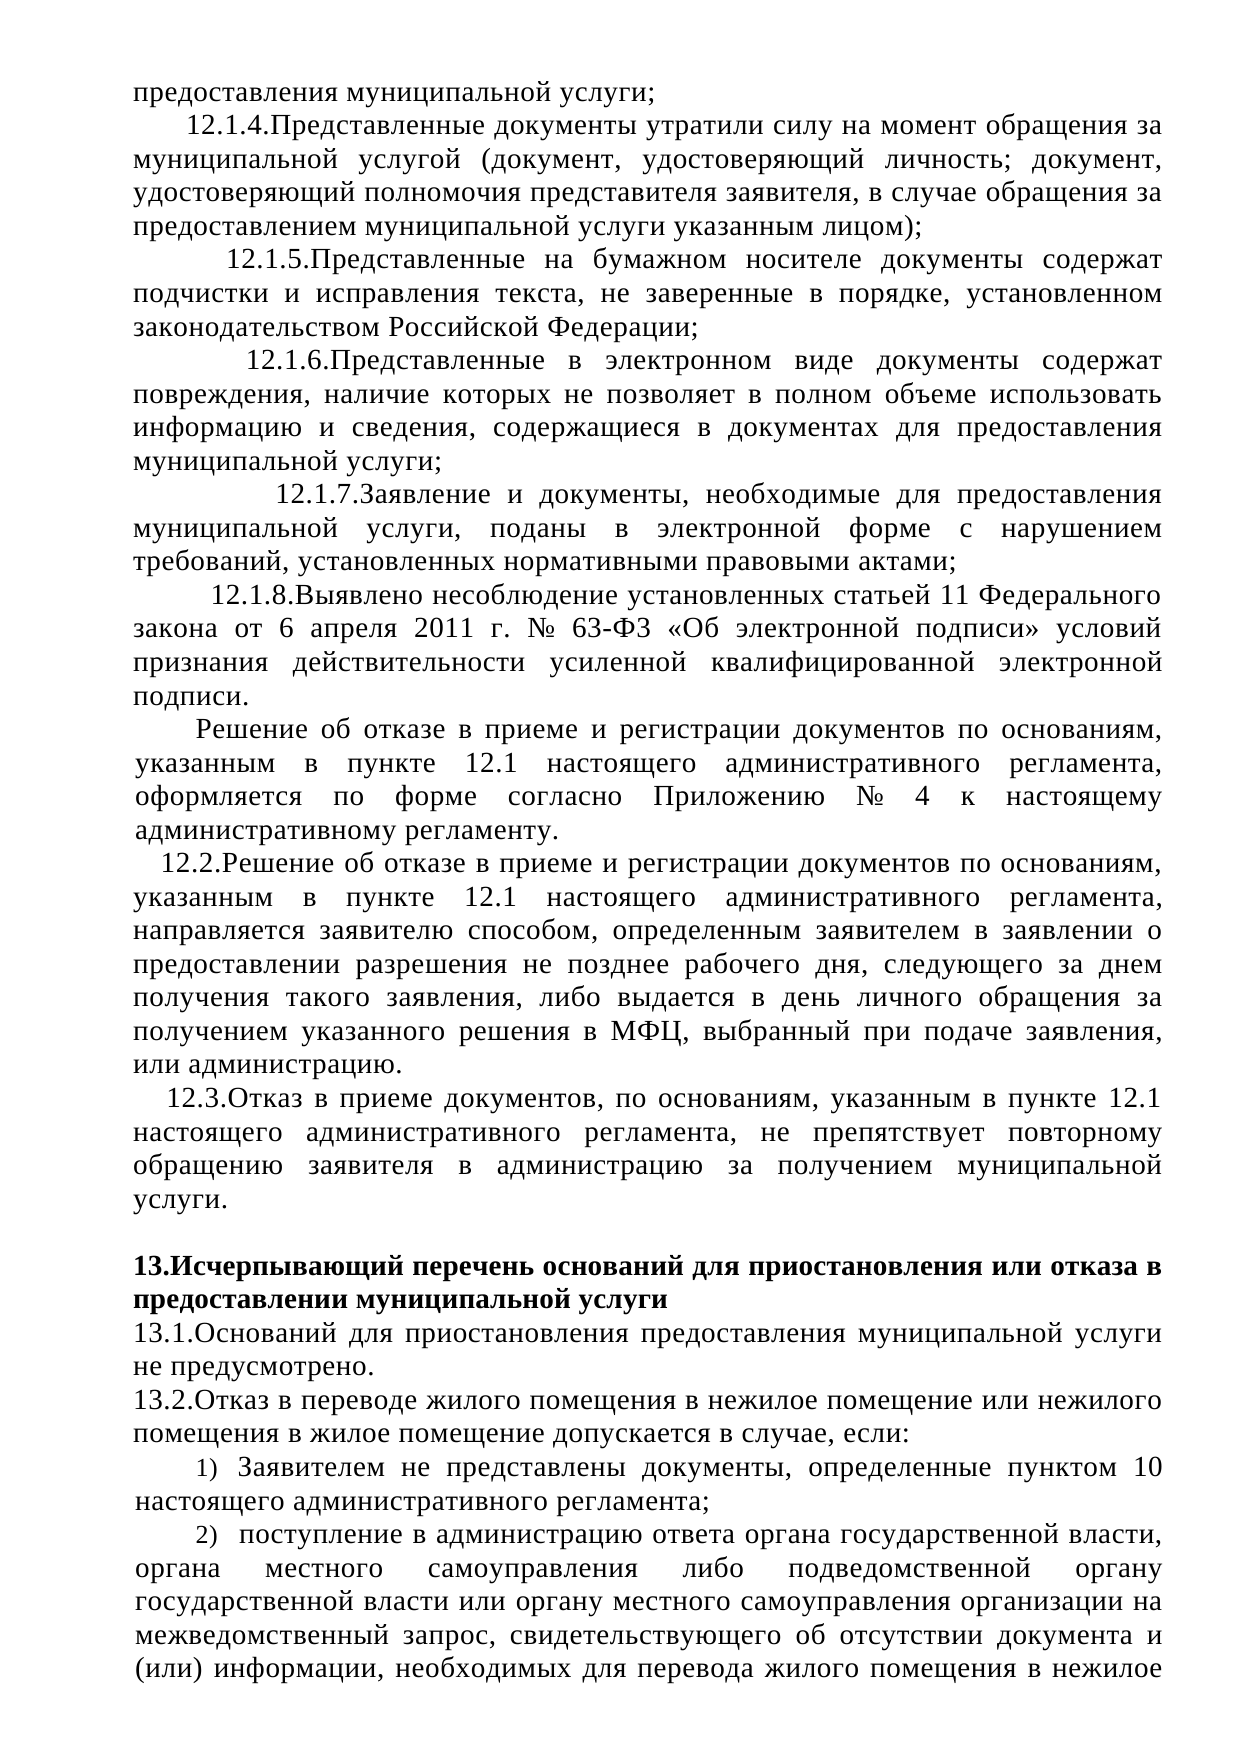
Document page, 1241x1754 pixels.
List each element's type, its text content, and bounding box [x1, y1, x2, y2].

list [135, 1516, 1164, 1684]
text 12.3.Отказ в приеме документов, по основаниям, указанным в пункте 12.1 настоящего административного регламента, не препятствует повторному обращению заявителя в администрацию за получением муниципальной услуги. [133, 1080, 1164, 1214]
text 12.1.5.Представленные на бумажном носителе документы содержат подчистки и исправления текста, не заверенные в порядке, установленном законодательством Российской Федерации; [133, 242, 1164, 342]
text 12.1.6.Представленные в электронном виде документы содержат повреждения, наличие которых не позволяет в полном объеме использовать информацию и сведения, содержащиеся в документах для предоставления муниципальной услуги; [133, 342, 1164, 476]
text 12.1.7.Заявление и документы, необходимые для предоставления муниципальной услуги, поданы в электронной форме с нарушением требований, установленных нормативными правовыми актами; [133, 476, 1164, 577]
text Решение об отказе в приеме и регистрации документов по основаниям, указанным в пункте 12.1 настоящего административного регламента, оформляется по форме согласно Приложению № 4 к настоящему административному регламенту. [135, 711, 1164, 845]
text 13.Исчерпывающий перечень оснований для приостановления или отказа в предоставлении муниципальной услуги [133, 1248, 1164, 1315]
text 12.1.4.Представленные документы утратили силу на момент обращения за муниципальной услугой (документ, удостоверяющий личность; документ, удостоверяющий полномочия представителя заявителя, в случае обращения за предоставлением муниципальной услуги указанным лицом); [133, 107, 1164, 242]
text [133, 74, 1164, 107]
text 12.1.8.Выявлено несоблюдение установленных статьей 11 Федерального закона от 6 апреля 2011 г. № 63-Ф3 «Об электронной подписи» условий признания действительности усиленной квалифицированной электронной подписи. [133, 577, 1164, 711]
text 13.2.Отказ в переводе жилого помещения в нежилое помещение или нежилого помещения в жилое помещение допускается в случае, если: [133, 1382, 1164, 1449]
list Заявителем не представлены документы, определенные пунктом 10 настоящего административного регламента; [135, 1449, 1164, 1516]
text 12.2.Решение об отказе в приеме и регистрации документов по основаниям, указанным в пункте 12.1 настоящего административного регламента, направляется заявителю способом, определенным заявителем в заявлении о предоставлении разрешения не позднее рабочего дня, следующего за днем получения такого заявления, либо выдается в день личного обращения за получением указанного решения в МФЦ, выбранный при подаче заявления, или администрацию. [133, 845, 1164, 1080]
text 13.1.Оснований для приостановления предоставления муниципальной услуги не предусмотрено. [133, 1315, 1164, 1382]
